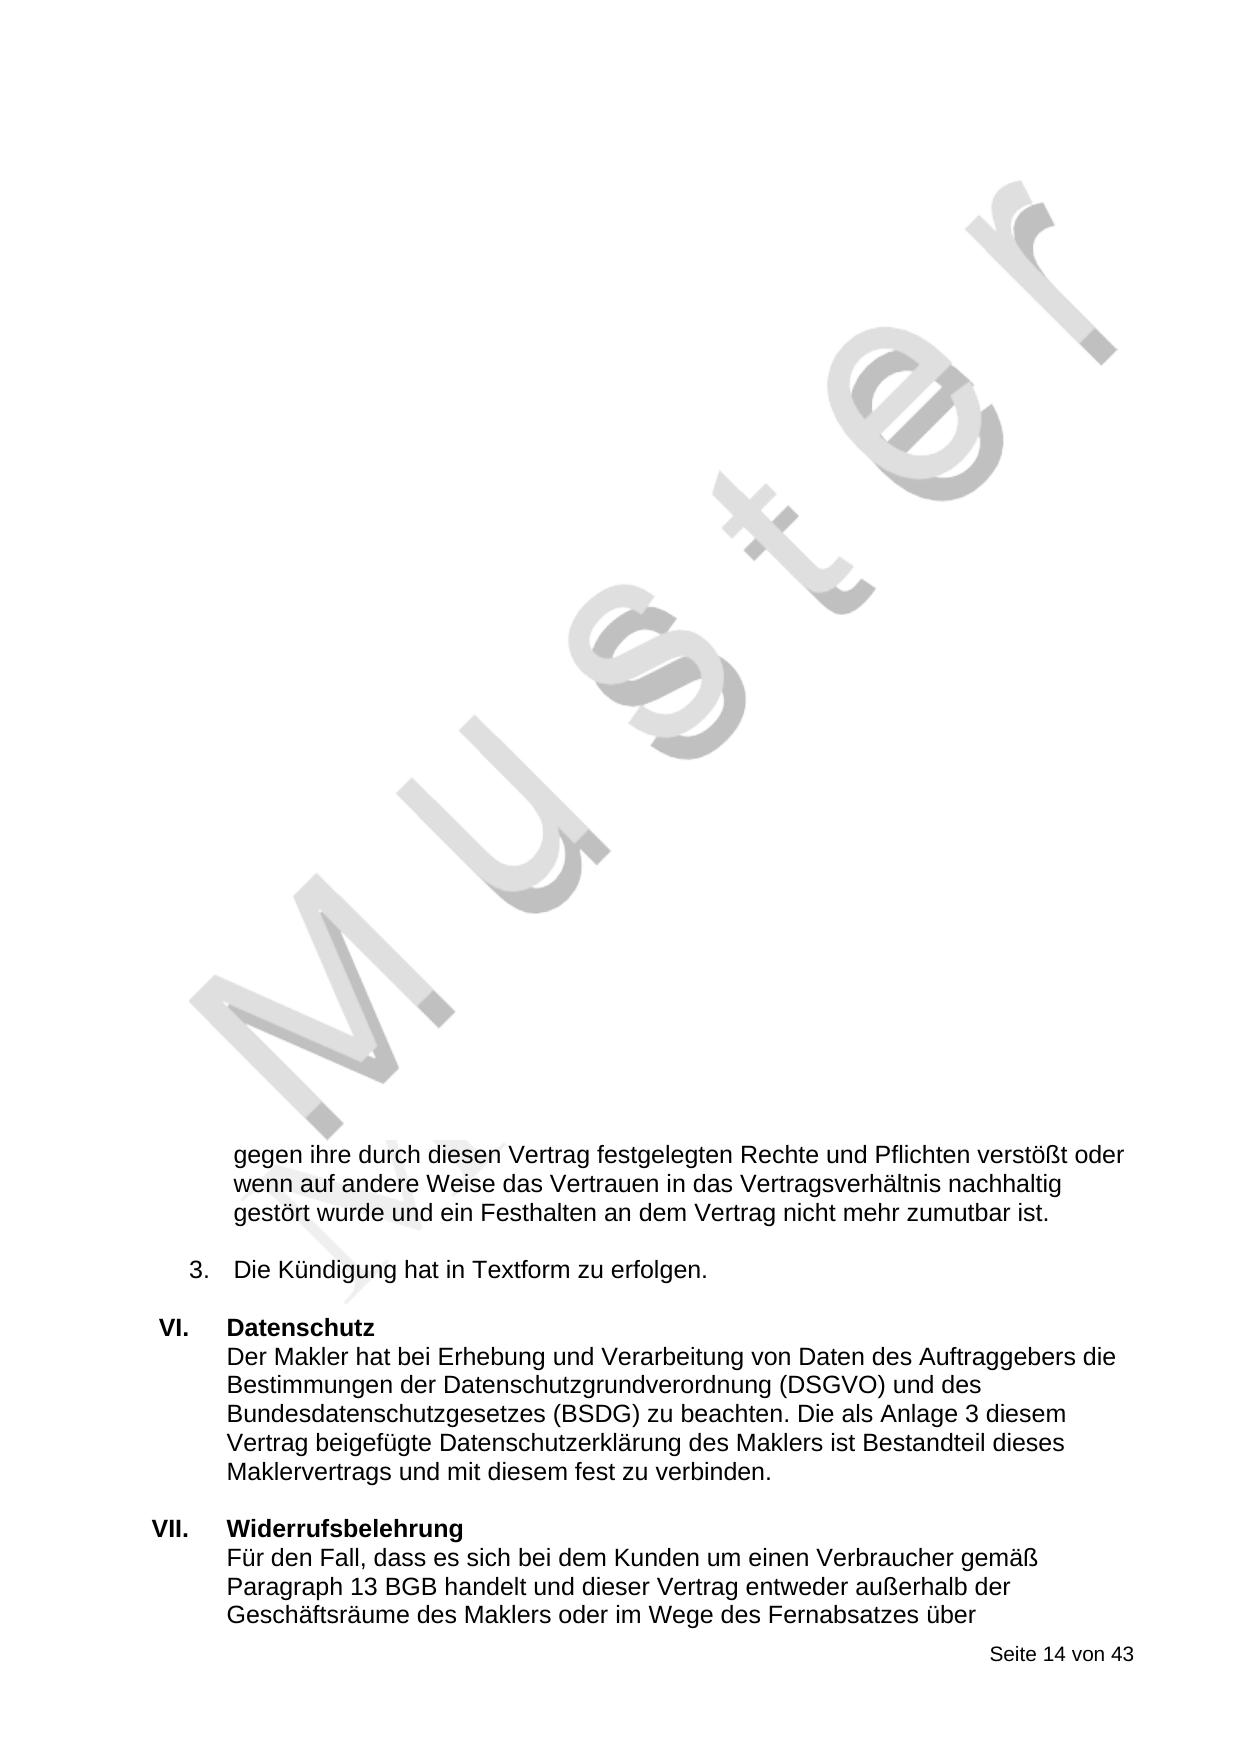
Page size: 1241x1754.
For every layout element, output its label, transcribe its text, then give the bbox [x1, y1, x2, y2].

list Datenschutz [189, 1313, 1134, 1341]
text Für den Fall, dass es sich bei dem Kunden um einen Verbraucher gemäß Paragraph 13 BGB handelt und dieser Vertrag entweder außerhalb der Geschäftsräume des Maklers oder im Wege des Fernabsatzes über Fernkommunikationsmittel geschlossen wird, gilt die in Anlage 1 zu diesem Vertrag enthaltene Widerrufsbelehrung. Diese Anlage ist zwingender Bestandteil dieses Vertrags. Verbraucher im Sinne des Paragraph 13 BGB sind natürliche Personen, die das Rechtsgeschäft nicht zu gewerblichen oder beruflichen Zwecken abschließen. [226, 1543, 1134, 1629]
list Die Kündigung hat in Textform zu erfolgen. [189, 1255, 1134, 1284]
list Widerrufsbelehrung [189, 1514, 1134, 1543]
text Der Makler hat bei Erhebung und Verarbeitung von Daten des Auftraggebers die Bestimmungen der Datenschutzgrundverordnung (DSGVO) und des Bundesdatenschutzgesetzes (BSDG) zu beachten. Die als Anlage 3 diesem Vertrag beigefügte Datenschutzerklärung des Maklers ist Bestandteil dieses Maklervertrags und mit diesem fest zu verbinden. [226, 1341, 1134, 1485]
list Das Recht zur außerordentlichen Kündigung aus wichtigem Grund wird hiervon nicht berührt. Ein wichtiger Grund liegt insbesondere vor, wenn eine der Parteien gegen ihre durch diesen Vertrag festgelegten Rechte und Pflichten verstößt oder wenn auf andere Weise das Vertrauen in das Vertragsverhältnis nachhaltig gestört wurde und ein Festhalten an dem Vertrag nicht mehr zumutbar ist. [189, 1140, 1134, 1226]
